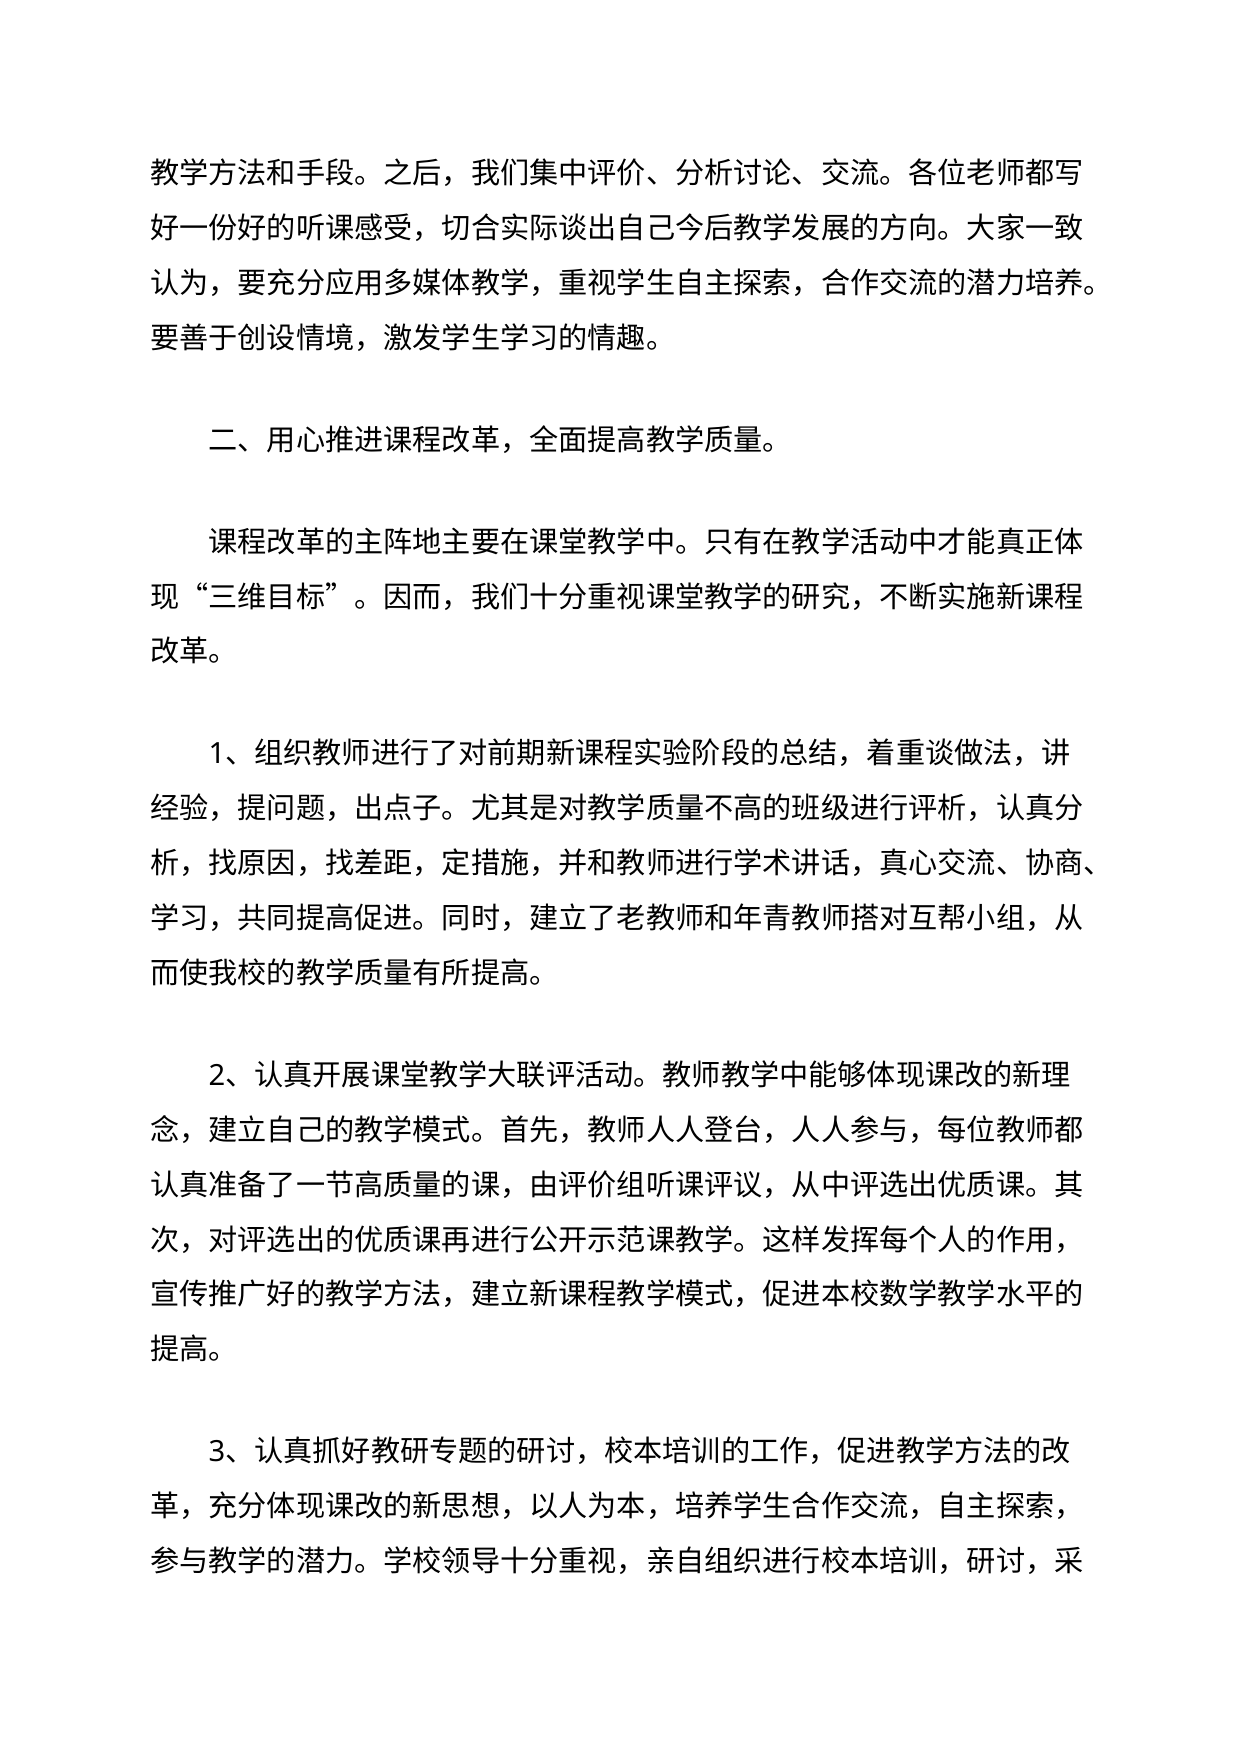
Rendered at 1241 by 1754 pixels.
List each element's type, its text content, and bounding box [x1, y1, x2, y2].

text 2、认真开展课堂教学大联评活动。教师教学中能够体现课改的新理念，建立自己的教学模式。首先，教师人人登台，人人参与，每位教师都认真准备了一节高质量的课，由评价组听课评议，从中评选出优质课。其次，对评选出的优质课再进行公开示范课教学。这样发挥每个人的作用，宣传推广好的教学方法，建立新课程教学模式，促进本校数学教学水平的提高。 [150, 1051, 1090, 1368]
text 二、用心推进课程改革，全面提高教学质量。 [150, 416, 1090, 459]
text 1、组织教师进行了对前期新课程实验阶段的总结，着重谈做法，讲经验，提问题，出点子。尤其是对教学质量不高的班级进行评析，认真分析，找原因，找差距，定措施，并和教师进行学术讲话，真心交流、协商、学习，共同提高促进。同时，建立了老教师和年青教师搭对互帮小组，从而使我校的教学质量有所提高。 [150, 730, 1090, 992]
text 课程改革的主阵地主要在课堂教学中。只有在教学活动中才能真正体现“三维目标”。因而，我们十分重视课堂教学的研究，不断实施新课程改革。 [150, 518, 1090, 670]
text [150, 150, 1090, 357]
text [150, 1428, 1090, 1580]
